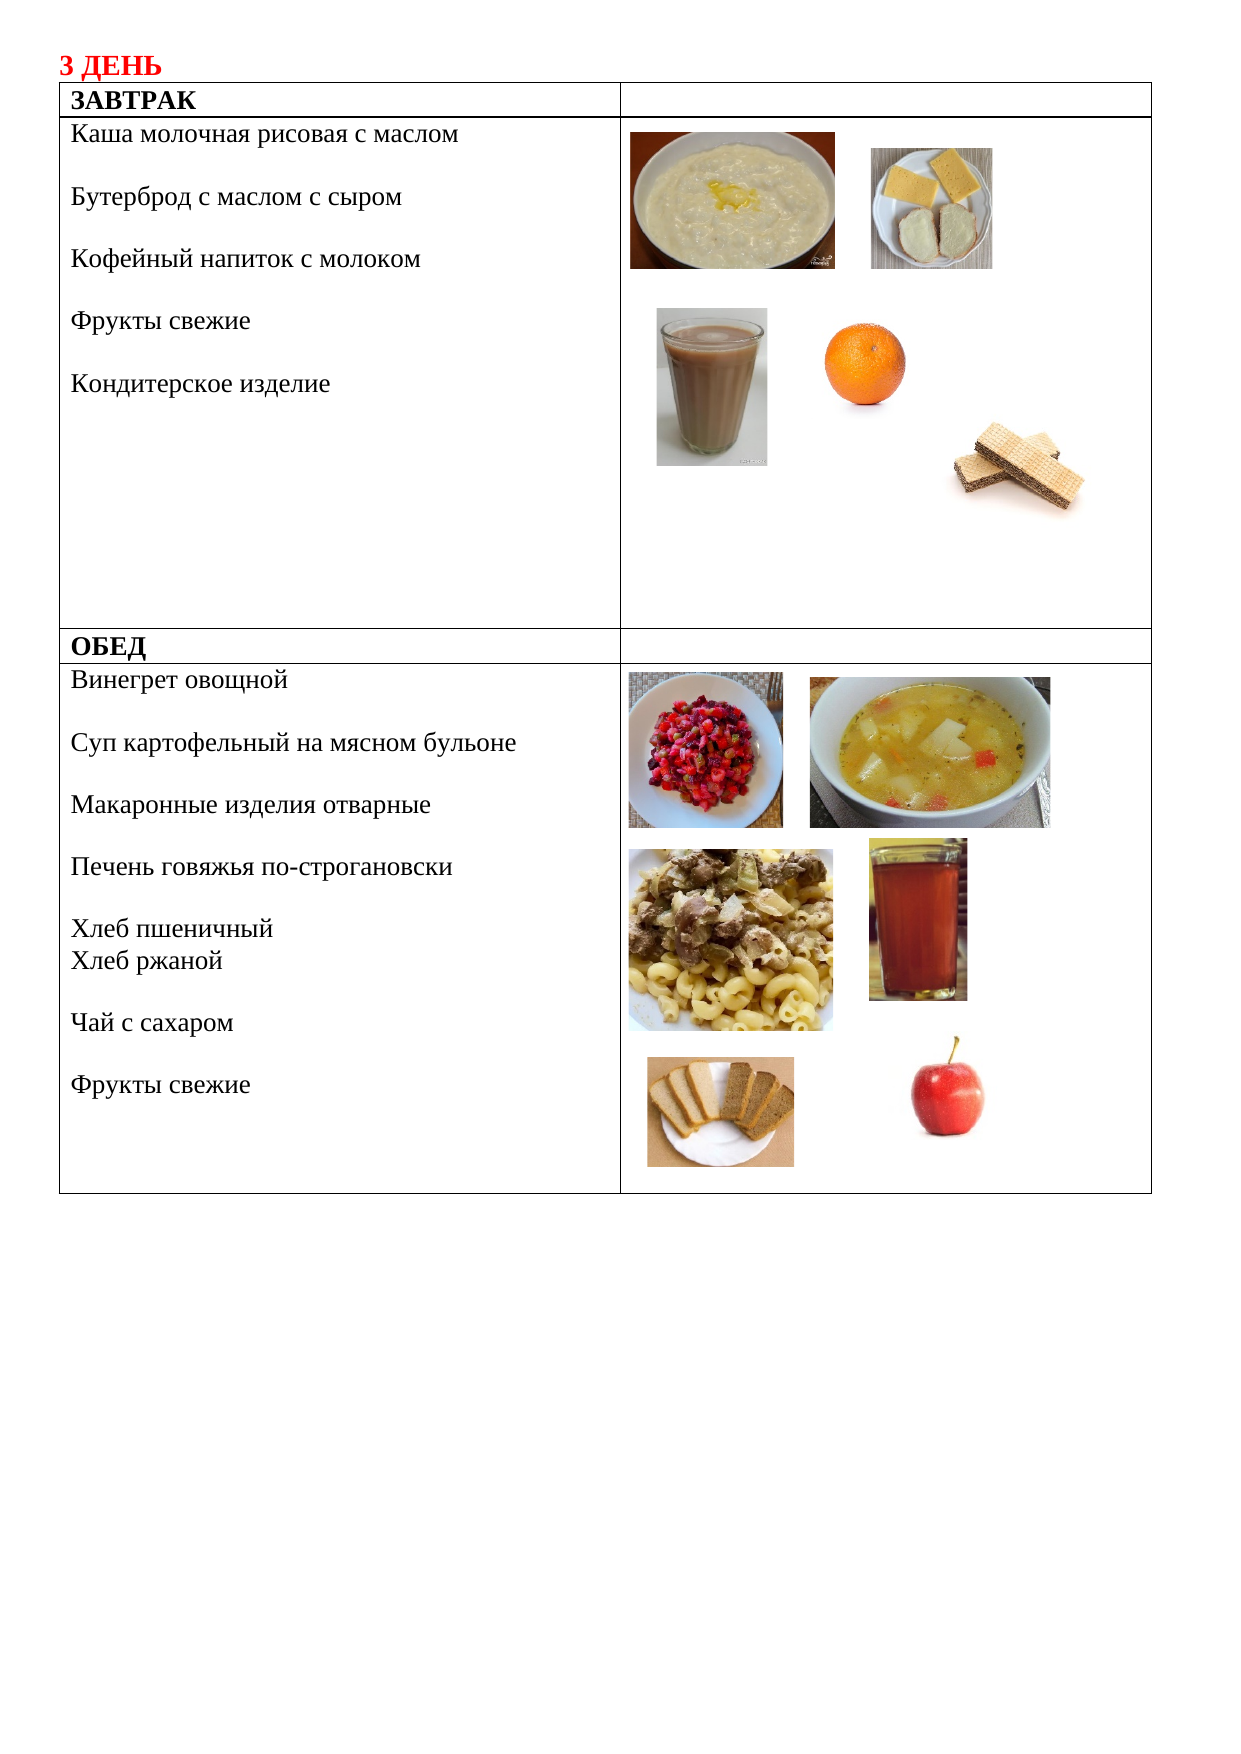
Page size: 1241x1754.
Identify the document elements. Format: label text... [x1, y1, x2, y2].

picture [847, 1031, 1049, 1145]
picture [939, 401, 1098, 534]
picture [630, 132, 835, 269]
table_cell [621, 629, 1151, 662]
table_cell ОБЕД [60, 629, 620, 662]
table_header [621, 83, 1151, 116]
picture [647, 1057, 795, 1167]
table_cell [621, 118, 1151, 628]
picture [656, 308, 768, 466]
picture [809, 677, 1051, 828]
text 3 ДЕНЬ [59, 48, 1181, 82]
table_cell Винегрет овощной Суп картофельный на мясном бульоне Макаронные изделия отварные Печень говяжья по-строгановски Хлеб пшеничный Хлеб ржаной Чай с сахаром Фрукты свежие [60, 664, 620, 1193]
picture [869, 838, 968, 1001]
table_cell [621, 664, 1151, 1193]
picture [628, 672, 784, 828]
picture [811, 308, 921, 419]
picture [870, 148, 993, 269]
table_cell Каша молочная рисовая с маслом Бутерброд с маслом с сыром Кофейный напиток с молоком Фрукты свежие Кондитерское изделие [60, 118, 620, 628]
picture [628, 849, 834, 1031]
table_header ЗАВТРАК [60, 83, 620, 116]
